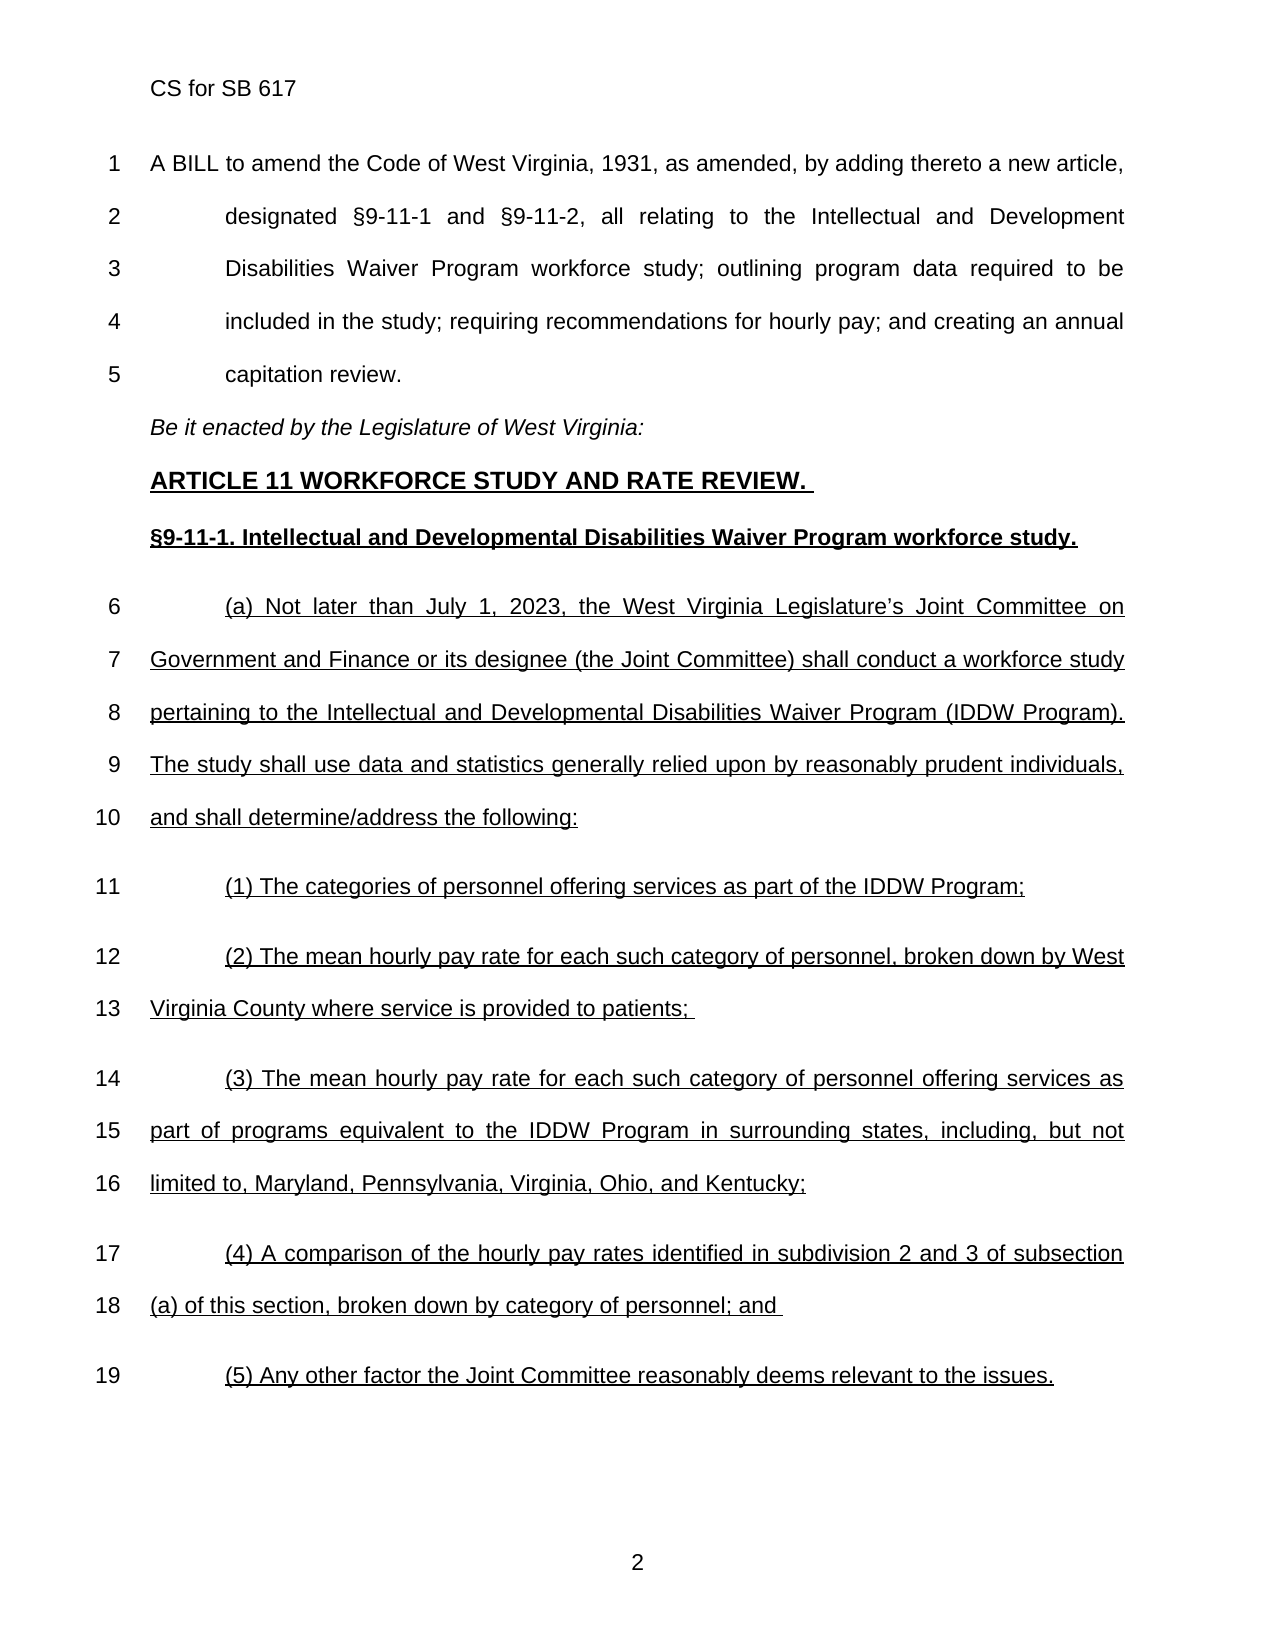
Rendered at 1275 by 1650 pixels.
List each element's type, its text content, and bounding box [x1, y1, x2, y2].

text (a) Not later than July 1, 2023, the West Virginia Legislature’s Joint Committee on Government and Finance or its designee (the Joint Committee) shall conduct a workforce study pertaining to the Intellectual and Developmental Disabilities Waiver Program (IDDW Program). The study shall use data and statistics generally relied upon by reasonably prudent individuals, and shall determine/address the following: [150, 723, 1125, 830]
text (2) The mean hourly pay rate for each such category of personnel, broken down by West Virginia County where service is provided to patients; [150, 943, 1125, 1022]
text (a) Not later than July 1, 2023, the West Virginia Legislature’s Joint Committee on Government and Finance or its designee (the Joint Committee) shall conduct a workforce study pertaining to the Intellectual and Developmental Disabilities Waiver Program (IDDW Program). The study shall use data and statistics generally relied upon by reasonably prudent individuals, and shall determine/address the following: [150, 670, 1125, 721]
text (4) A comparison of the hourly pay rates identified in subdivision 2 and 3 of subsection (a) of this section, broken down by category of personnel; and [150, 1239, 1125, 1319]
text (3) The mean hourly pay rate for each such category of personnel offering services as part of programs equivalent to the IDDW Program in surrounding states, including, but not limited to, Maryland, Pennsylvania, Virginia, Ohio, and Kentucky; [150, 1065, 1125, 1140]
text §9-11-1. Intellectual and Developmental Disabilities Waiver Program workforce study. [150, 524, 1125, 550]
text (1) The categories of personnel offering services as part of the IDDW Program; [150, 873, 1125, 900]
title A BILL to amend the Code of West Virginia, 1931, as amended, by adding thereto a new article, designated §9-11-1 and §9-11-2, all relating to the Intellectual and Development Disabilities Waiver Program workforce study; outlining program data required to be included in the study; requiring recommendations for hourly pay; and creating an annual capitation review. [150, 150, 1125, 387]
text Be it enacted by the Legislature of West Virginia: [150, 413, 1125, 440]
text (3) The mean hourly pay rate for each such category of personnel offering services as part of programs equivalent to the IDDW Program in surrounding states, including, but not limited to, Maryland, Pennsylvania, Virginia, Ohio, and Kentucky; [150, 1141, 1125, 1197]
text (a) Not later than July 1, 2023, the West Virginia Legislature’s Joint Committee on Government and Finance or its designee (the Joint Committee) shall conduct a workforce study pertaining to the Intellectual and Developmental Disabilities Waiver Program (IDDW Program). The study shall use data and statistics generally relied upon by reasonably prudent individuals, and shall determine/address the following: [150, 593, 1125, 669]
text ARTICLE 11 WORKFORCE STUDY AND RATE REVIEW. [150, 466, 1125, 495]
text (5) Any other factor the Joint Committee reasonably deems relevant to the issues. [150, 1362, 1125, 1388]
